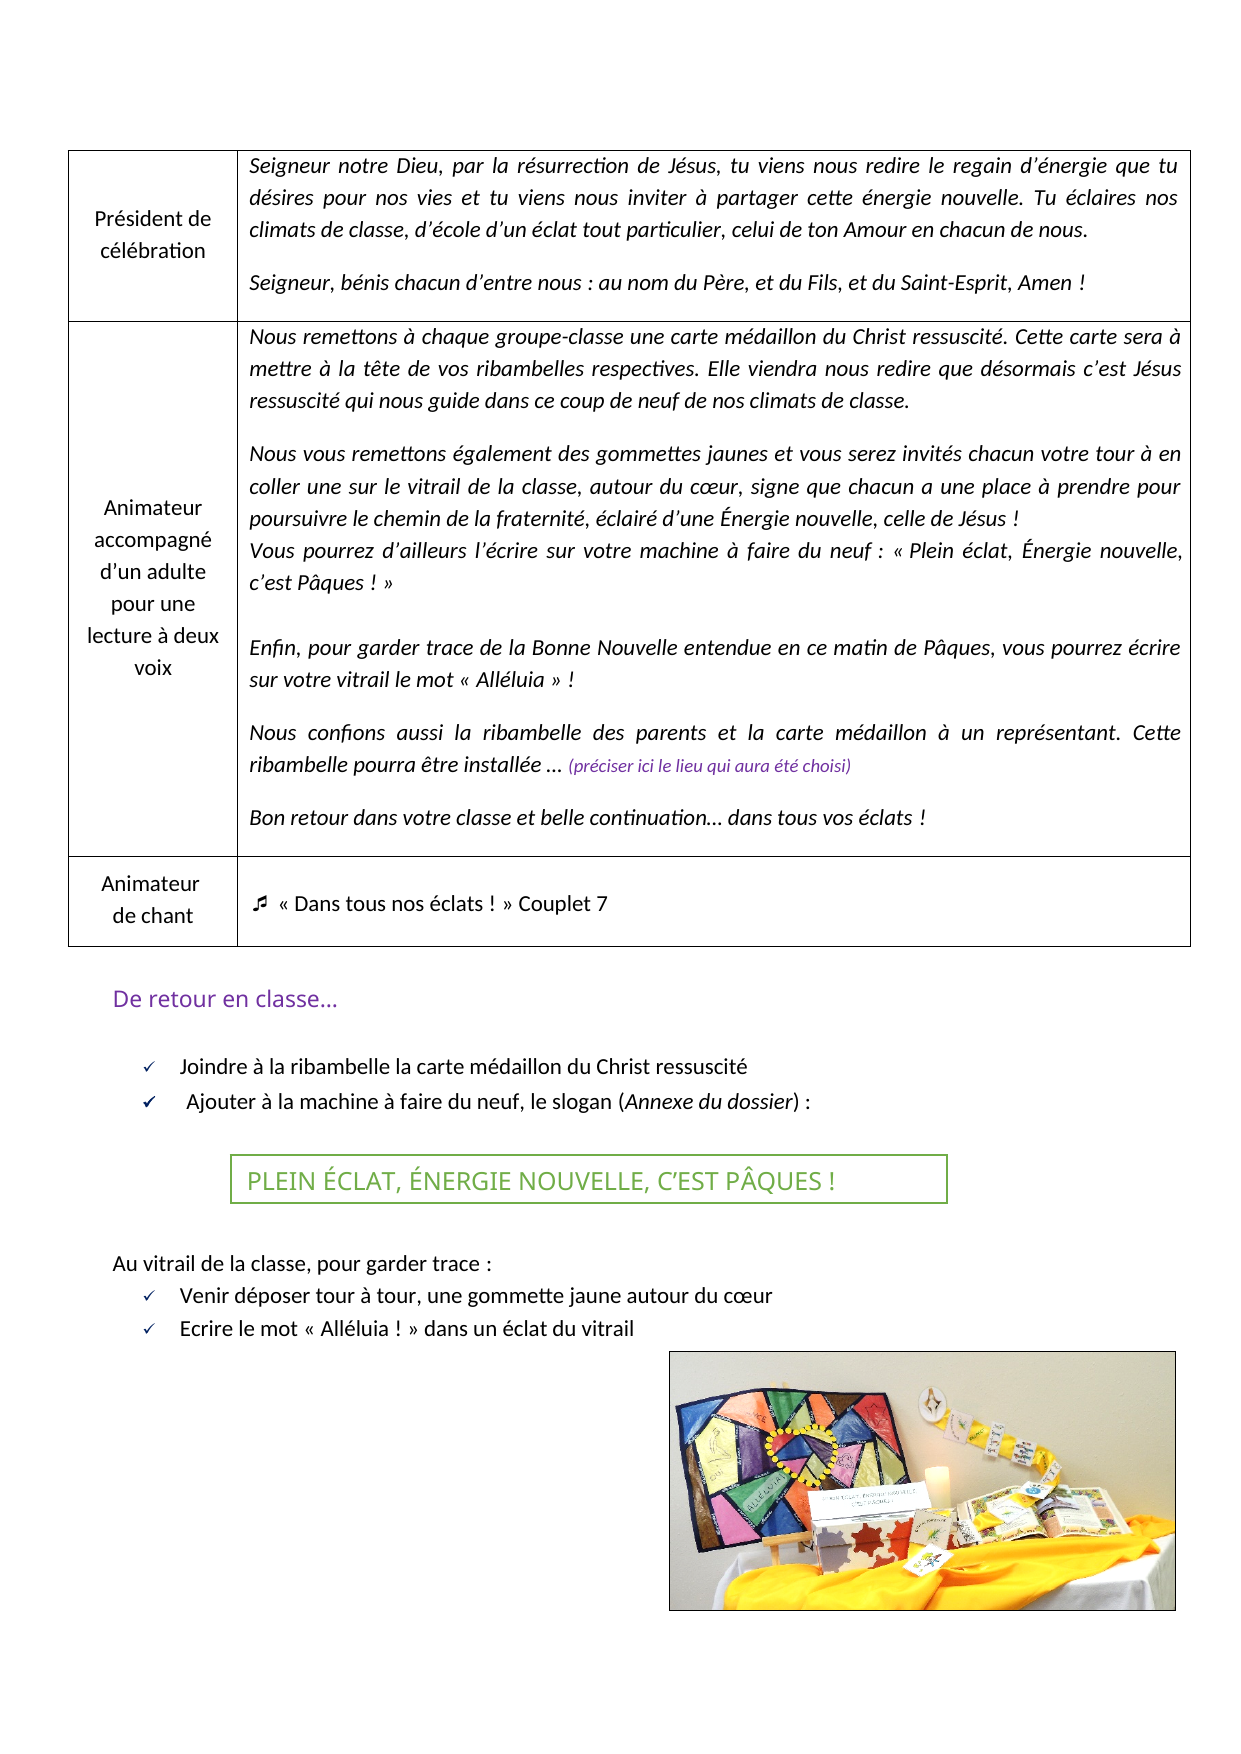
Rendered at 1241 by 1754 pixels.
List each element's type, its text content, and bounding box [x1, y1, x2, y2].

table_cell Nous remettons à chaque groupe-classe une carte médaillon du Christ ressuscité. Cette carte sera à mettre à la tête de vos ribambelles respectives. Elle viendra nous redire que désormais c’est Jésus ressuscité qui nous guide dans ce coup de neuf de nos climats de classe. Nous vous remettons également des gommettes jaunes et vous serez invités chacun votre tour à en coller une sur le vitrail de la classe, autour du cœur, signe que chacun a une place à prendre pour poursuivre le chemin de la fraternité, éclairé d’une Énergie nouvelle, celle de Jésus ! Vous pourrez d’ailleurs l’écrire sur votre machine à faire du neuf : « Plein éclat, Énergie nouvelle, c’est Pâques ! » Enfin, pour garder trace de la Bonne Nouvelle entendue en ce matin de Pâques, vous pourrez écrire sur votre vitrail le mot « Alléluia » ! Nous confions aussi la ribambelle des parents et la carte médaillon à un représentant. Cette ribambelle pourra être installée … (préciser ici le lieu qui aura été choisi) Bon retour dans votre classe et belle continuation… dans tous vos éclats ! [238, 322, 1190, 856]
list Ajouter à la machine à faire du neuf, le slogan (Annexe du dossier) : [142, 1084, 1128, 1116]
table_cell Président de célébration [69, 151, 237, 321]
list Joindre à la ribambelle la carte médaillon du Christ ressuscité [142, 1052, 1128, 1080]
list Venir déposer tour à tour, une gommette jaune autour du cœur [142, 1281, 1128, 1309]
table_cell Seigneur notre Dieu, par la résurrection de Jésus, tu viens nous redire le regain d’énergie que tu désires pour nos vies et tu viens nous inviter à partager cette énergie nouvelle. Tu éclaires nos climats de classe, d’école d’un éclat tout particulier, celui de ton Amour en chacun de nous. Seigneur, bénis chacun d’entre nous : au nom du Père, et du Fils, et du Saint-Esprit, Amen ! [238, 151, 1190, 321]
table_cell Animateur accompagné d’un adulte pour une lecture à deux voix [69, 322, 237, 856]
picture [670, 1352, 1175, 1610]
table_cell Animateur de chant [69, 857, 237, 946]
text Au vitrail de la classe, pour garder trace : [112, 1249, 838, 1277]
table_cell « Dans tous nos éclats ! » Couplet 7 [238, 857, 1190, 946]
list Ecrire le mot « Alléluia ! » dans un éclat du vitrail [142, 1314, 1128, 1342]
text De retour en classe… [112, 983, 1128, 1014]
